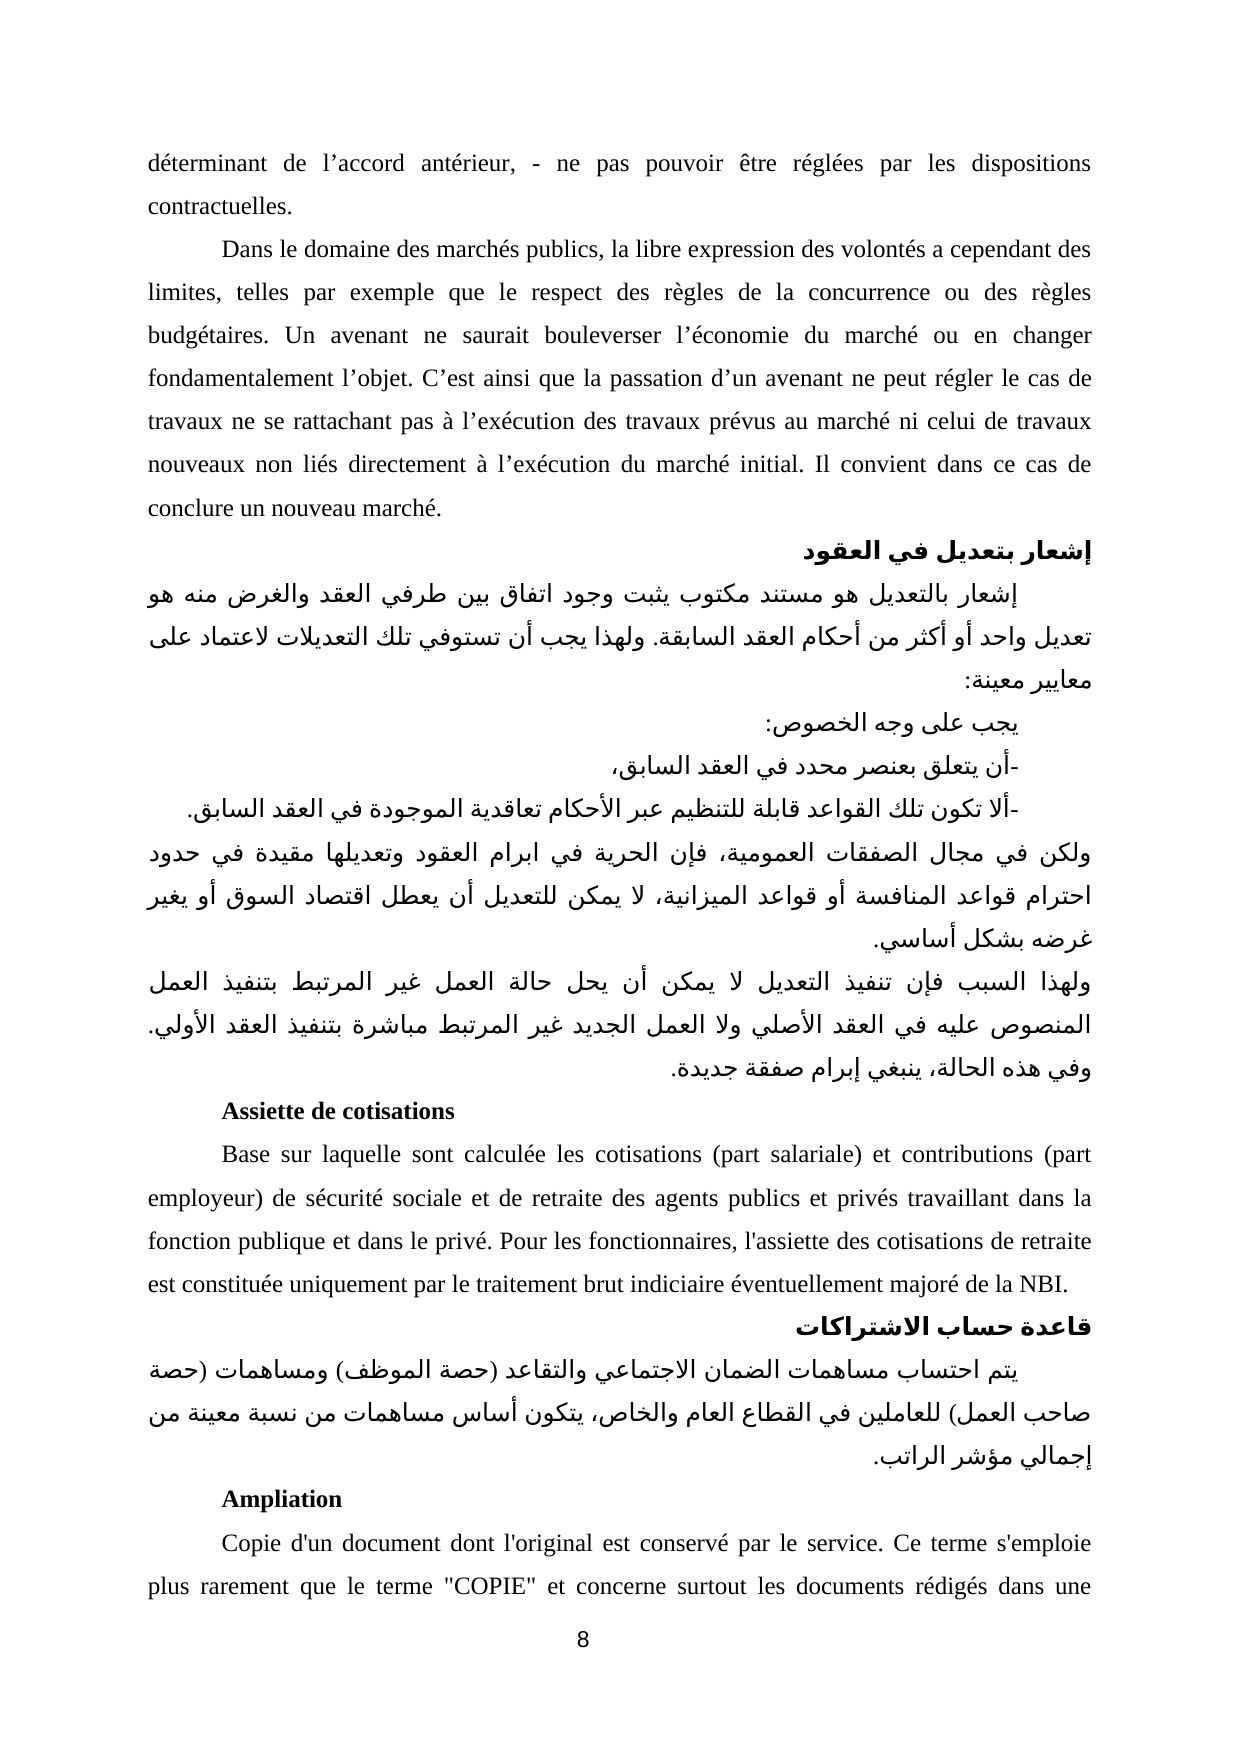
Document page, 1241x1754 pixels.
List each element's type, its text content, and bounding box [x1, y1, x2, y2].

text Dans le domaine des marchés publics, la libre expression des volontés a cependant des limites, telles par exemple que le respect des règles de la concurrence ou des règles budgétaires. Un avenant ne saurait bouleverser l’économie du marché ou en changer fondamentalement l’objet. C’est ainsi que la passation d’un avenant ne peut régler le cas de travaux ne se rattachant pas à l’exécution des travaux prévus au marché ni celui de travaux nouveaux non liés directement à l’exécution du marché initial. Il convient dans ce cas de conclure un nouveau marché. [148, 234, 1093, 521]
text إشعار بتعديل في العقود [148, 536, 1093, 564]
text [148, 1528, 1093, 1599]
text يجب على وجه الخصوص: [148, 708, 1093, 737]
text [148, 148, 1093, 219]
text يتم احتساب مساهمات الضمان الاجتماعي والتقاعد (حصة الموظف) ومساهمات (حصة صاحب العمل) للعاملين في القطاع العام والخاص، يتكون أساس مساهمات من نسبة معينة من إجمالي مؤشر الراتب. [148, 1355, 1093, 1470]
text ولكن في مجال الصفقات العمومية، فإن الحرية في ابرام العقود وتعديلها مقيدة في حدود احترام قواعد المنافسة أو قواعد الميزانية، لا يمكن للتعديل أن يعطل اقتصاد السوق أو يغير غرضه بشكل أساسي. [148, 838, 1093, 953]
text -ألا تكون تلك القواعد قابلة للتنظيم عبر الأحكام تعاقدية الموجودة في العقد السابق. [148, 794, 1093, 823]
text Ampliation [148, 1484, 1093, 1513]
text قاعدة حساب الاشتراكات [148, 1312, 1093, 1341]
text إشعار بالتعديل هو مستند مكتوب يثبت وجود اتفاق بين طرفي العقد والغرض منه هو تعديل واحد أو أكثر من أحكام العقد السابقة. ولهذا يجب أن تستوفي تلك التعديلات لاعتماد على معايير معينة: [148, 579, 1093, 694]
text -أن يتعلق بعنصر محدد في العقد السابق، [148, 751, 1093, 780]
text Base sur laquelle sont calculée les cotisations (part salariale) et contributions (part employeur) de sécurité sociale et de retraite des agents publics et privés travaillant dans la fonction publique et dans le privé. Pour les fonctionnaires, l'assiette des cotisations de retraite est constituée uniquement par le traitement brut indiciaire éventuellement majoré de la NBI. [148, 1139, 1093, 1298]
text ولهذا السبب فإن تنفيذ التعديل لا يمكن أن يحل حالة العمل غير المرتبط بتنفيذ العمل المنصوص عليه في العقد الأصلي ولا العمل الجديد غير المرتبط مباشرة بتنفيذ العقد الأولي. وفي هذه الحالة، ينبغي إبرام صفقة جديدة. [148, 967, 1093, 1082]
text Assiette de cotisations [148, 1096, 1093, 1125]
